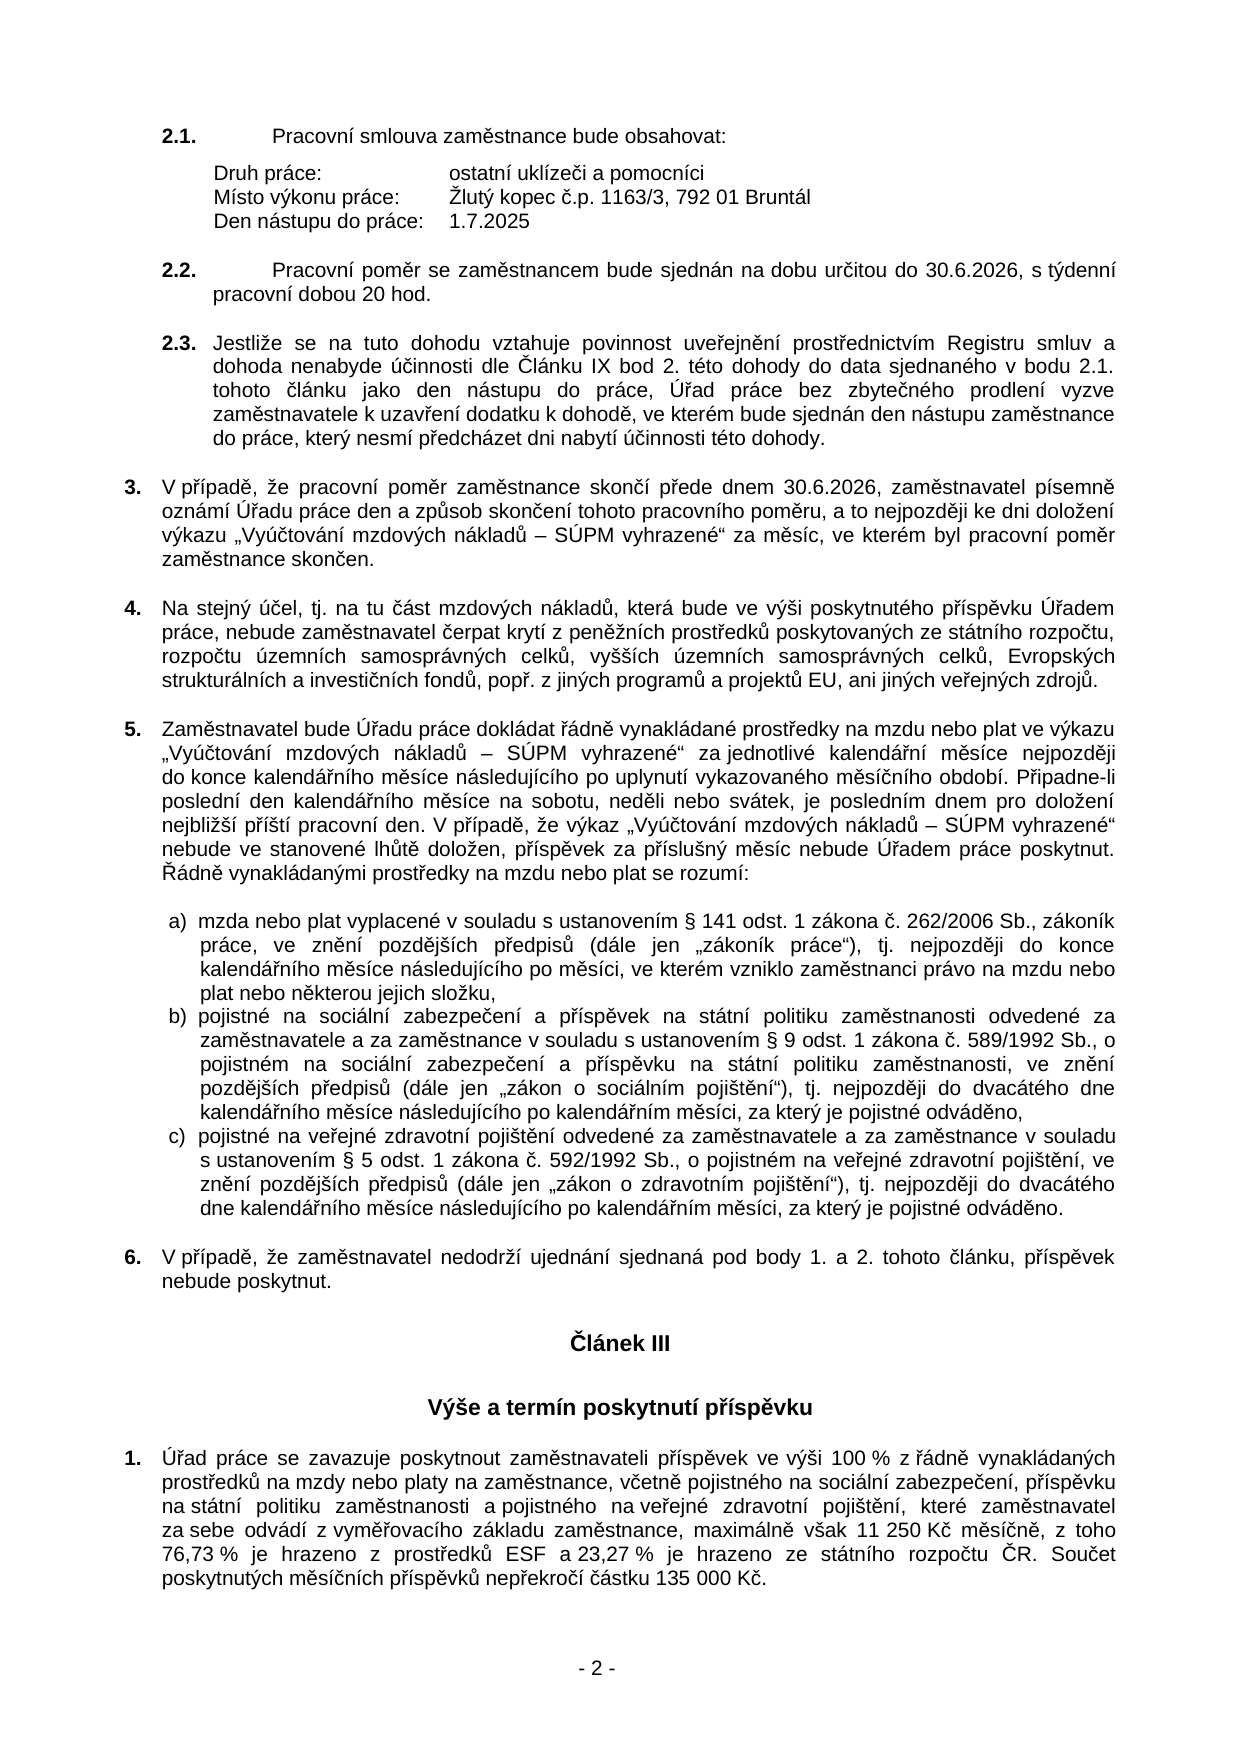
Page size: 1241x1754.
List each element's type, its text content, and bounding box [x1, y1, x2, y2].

list pojistné na sociální zabezpečení a příspěvek na státní politiku zaměstnanosti odvedené za zaměstnavatele a za zaměstnance v souladu s ustanovením § 9 odst. 1 zákona č. 589/1992 Sb., o pojistném na sociální zabezpečení a příspěvku na státní politiku zaměstnanosti, ve znění pozdějších předpisů (dále jen „zákon o sociálním pojištění“), tj. nejpozději do dvacátého dne kalendářního měsíce následujícího po kalendářním měsíci, za který je pojistné odváděno, [168, 1004, 1116, 1124]
text Článek III [124, 1330, 1116, 1357]
list mzda nebo plat vyplacené v souladu s ustanovením § 141 odst. 1 zákona č. 262/2006 Sb., zákoník práce, ve znění pozdějších předpisů (dále jen „zákoník práce“), tj. nejpozději do konce kalendářního měsíce následujícího po měsíci, ve kterém vzniklo zaměstnanci právo na mzdu nebo plat nebo některou jejich složku, [168, 908, 1116, 1004]
list Pracovní smlouva zaměstnance bude obsahovat: [162, 124, 1116, 148]
text Výše a termín poskytnutí příspěvku [124, 1394, 1116, 1421]
list Jestliže se na tuto dohodu vztahuje povinnost uveřejnění prostřednictvím Registru smluv a dohoda nenabyde účinnosti dle Článku IX bod 2. této dohody do data sjednaného v bodu 2.1. tohoto článku jako den nástupu do práce, Úřad práce bez zbytečného prodlení vyzve zaměstnavatele k uzavření dodatku k dohodě, ve kterém bude sjednán den nástupu zaměstnance do práce, který nesmí předcházet dni nabytí účinnosti této dohody. [162, 330, 1116, 450]
list Zaměstnavatel bude Úřadu práce dokládat řádně vynakládané prostředky na mzdu nebo plat ve výkazu „Vyúčtování mzdových nákladů – SÚPM vyhrazené“ za jednotlivé kalendářní měsíce nejpozději do konce kalendářního měsíce následujícího po uplynutí vykazovaného měsíčního období. Připadne-li poslední den kalendářního měsíce na sobotu, neděli nebo svátek, je posledním dnem pro doložení nejbližší příští pracovní den. V případě, že výkaz „Vyúčtování mzdových nákladů – SÚPM vyhrazené“ nebude ve stanovené lhůtě doložen, příspěvek za příslušný měsíc nebude Úřadem práce poskytnut. Řádně vynakládanými prostředky na mzdu nebo plat se rozumí: [124, 717, 1116, 884]
text Druh práce: ostatní uklízeči a pomocníci [213, 161, 1116, 184]
text Na stejný účel, tj. na tu část mzdových nákladů, která bude ve výši poskytnutého příspěvku Úřadem práce, nebude zaměstnavatel čerpat krytí z peněžních prostředků poskytovaných ze státního rozpočtu, rozpočtu územních samosprávných celků, vyšších územních samosprávných celků, Evropských strukturálních a investičních fondů, popř. z jiných programů a projektů EU, ani jiných veřejných zdrojů. [124, 596, 1116, 692]
list Pracovní poměr se zaměstnancem bude sjednán na dobu určitou do 30.6.2026, s týdenní pracovní dobou 20 hod. [162, 257, 1116, 305]
list pojistné na veřejné zdravotní pojištění odvedené za zaměstnavatele a za zaměstnance v souladu s ustanovením § 5 odst. 1 zákona č. 592/1992 Sb., o pojistném na veřejné zdravotní pojištění, ve znění pozdějších předpisů (dále jen „zákon o zdravotním pojištění“), tj. nejpozději do dvacátého dne kalendářního měsíce následujícího po kalendářním měsíci, za který je pojistné odváděno. [168, 1124, 1116, 1220]
text Místo výkonu práce: Žlutý kopec č.p. 1163/3, 792 01 Bruntál [213, 184, 1116, 208]
list Úřad práce se zavazuje poskytnout zaměstnavateli příspěvek ve výši 100 % z řádně vynakládaných prostředků na mzdy nebo platy na zaměstnance, včetně pojistného na sociální zabezpečení, příspěvku na státní politiku zaměstnanosti a pojistného na veřejné zdravotní pojištění, které zaměstnavatel za sebe odvádí z vyměřovacího základu zaměstnance, maximálně však 11 250 Kč měsíčně, z toho 76,73 % je hrazeno z prostředků ESF a 23,27 % je hrazeno ze státního rozpočtu ČR. Součet poskytnutých měsíčních příspěvků nepřekročí částku 135 000 Kč. [124, 1446, 1116, 1589]
text V případě, že pracovní poměr zaměstnance skončí přede dnem 30.6.2026, zaměstnavatel písemně oznámí Úřadu práce den a způsob skončení tohoto pracovního poměru, a to nejpozději ke dni doložení výkazu „Vyúčtování mzdových nákladů – SÚPM vyhrazené“ za měsíc, ve kterém byl pracovní poměr zaměstnance skončen. [124, 475, 1116, 571]
text V případě, že zaměstnavatel nedodrží ujednání sjednaná pod body 1. a 2. tohoto článku, příspěvek nebude poskytnut. [124, 1245, 1116, 1293]
text Den nástupu do práce: 1.7.2025 [213, 208, 1116, 232]
